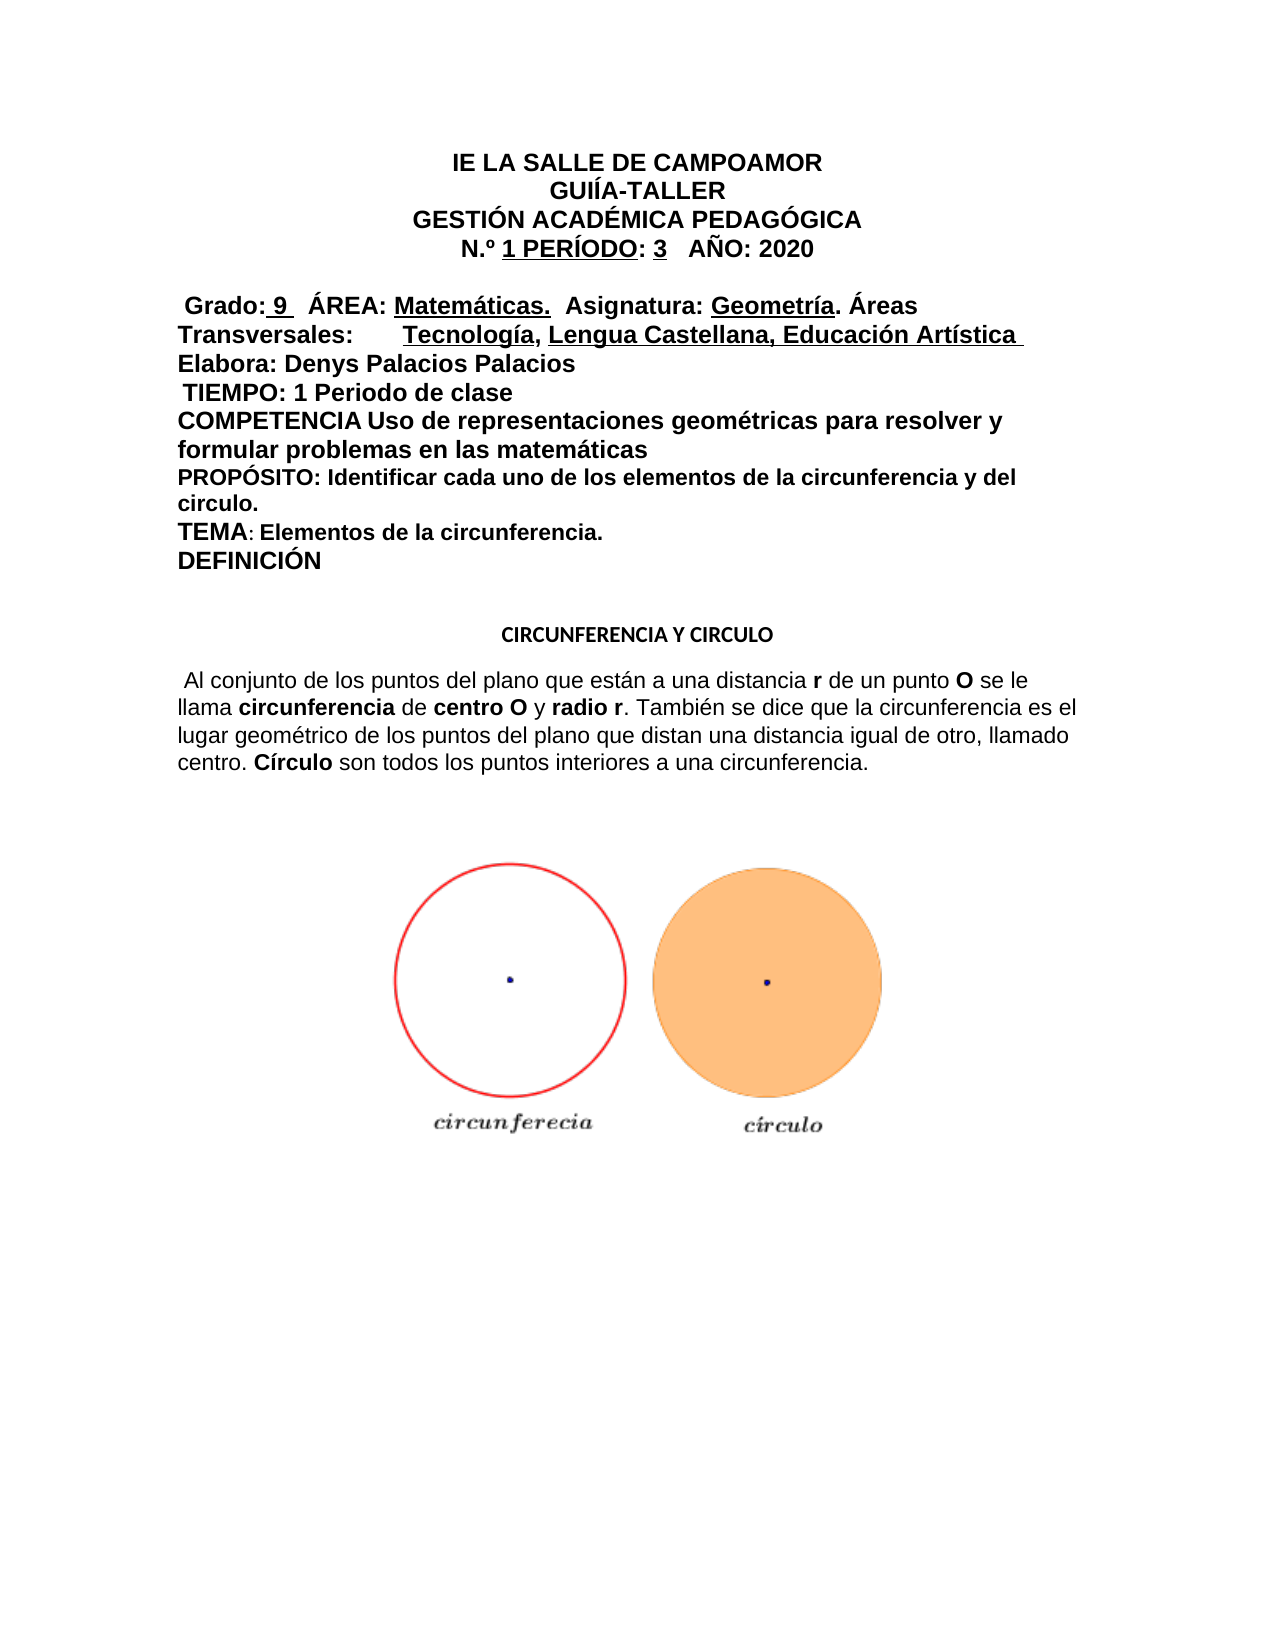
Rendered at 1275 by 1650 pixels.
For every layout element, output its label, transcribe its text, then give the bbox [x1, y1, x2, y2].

text GESTIÓN ACADÉMICA PEDAGÓGICA [177, 205, 1098, 234]
picture [379, 837, 896, 1148]
text N.º 1 PERÍODO: 3 AÑO: 2020 [177, 234, 1098, 263]
text COMPETENCIA Uso de representaciones geométricas para resolver y formular problemas en las matemáticas [177, 406, 1098, 464]
text GUIÍA-TALLER [177, 176, 1098, 205]
text PROPÓSITO: Identificar cada uno de los elementos de la circunferencia y del circulo. [177, 464, 1098, 517]
text Grado: 9 ÁREA: Matemáticas. Asignatura: Geometría. Áreas Transversales: Tecnología, Lengua Castellana, Educación Artística [177, 291, 1098, 349]
text CIRCUNFERENCIA Y CIRCULO [177, 621, 1098, 648]
text DEFINICIÓN [177, 546, 1098, 574]
text TEMA: Elementos de la circunferencia. [177, 517, 1098, 546]
text Al conjunto de los puntos del plano que están a una distancia r de un punto O se le llama circunferencia de centro O y radio r. También se dice que la circunferencia es el lugar geométrico de los puntos del plano que distan una distancia igual de otro, llamado centro. Círculo son todos los puntos interiores a una circunferencia. [177, 667, 1098, 776]
text IE LA SALLE DE CAMPOAMOR [177, 148, 1098, 176]
text TIEMPO: 1 Periodo de clase [177, 378, 1098, 406]
text Elabora: Denys Palacios Palacios [177, 349, 1098, 378]
